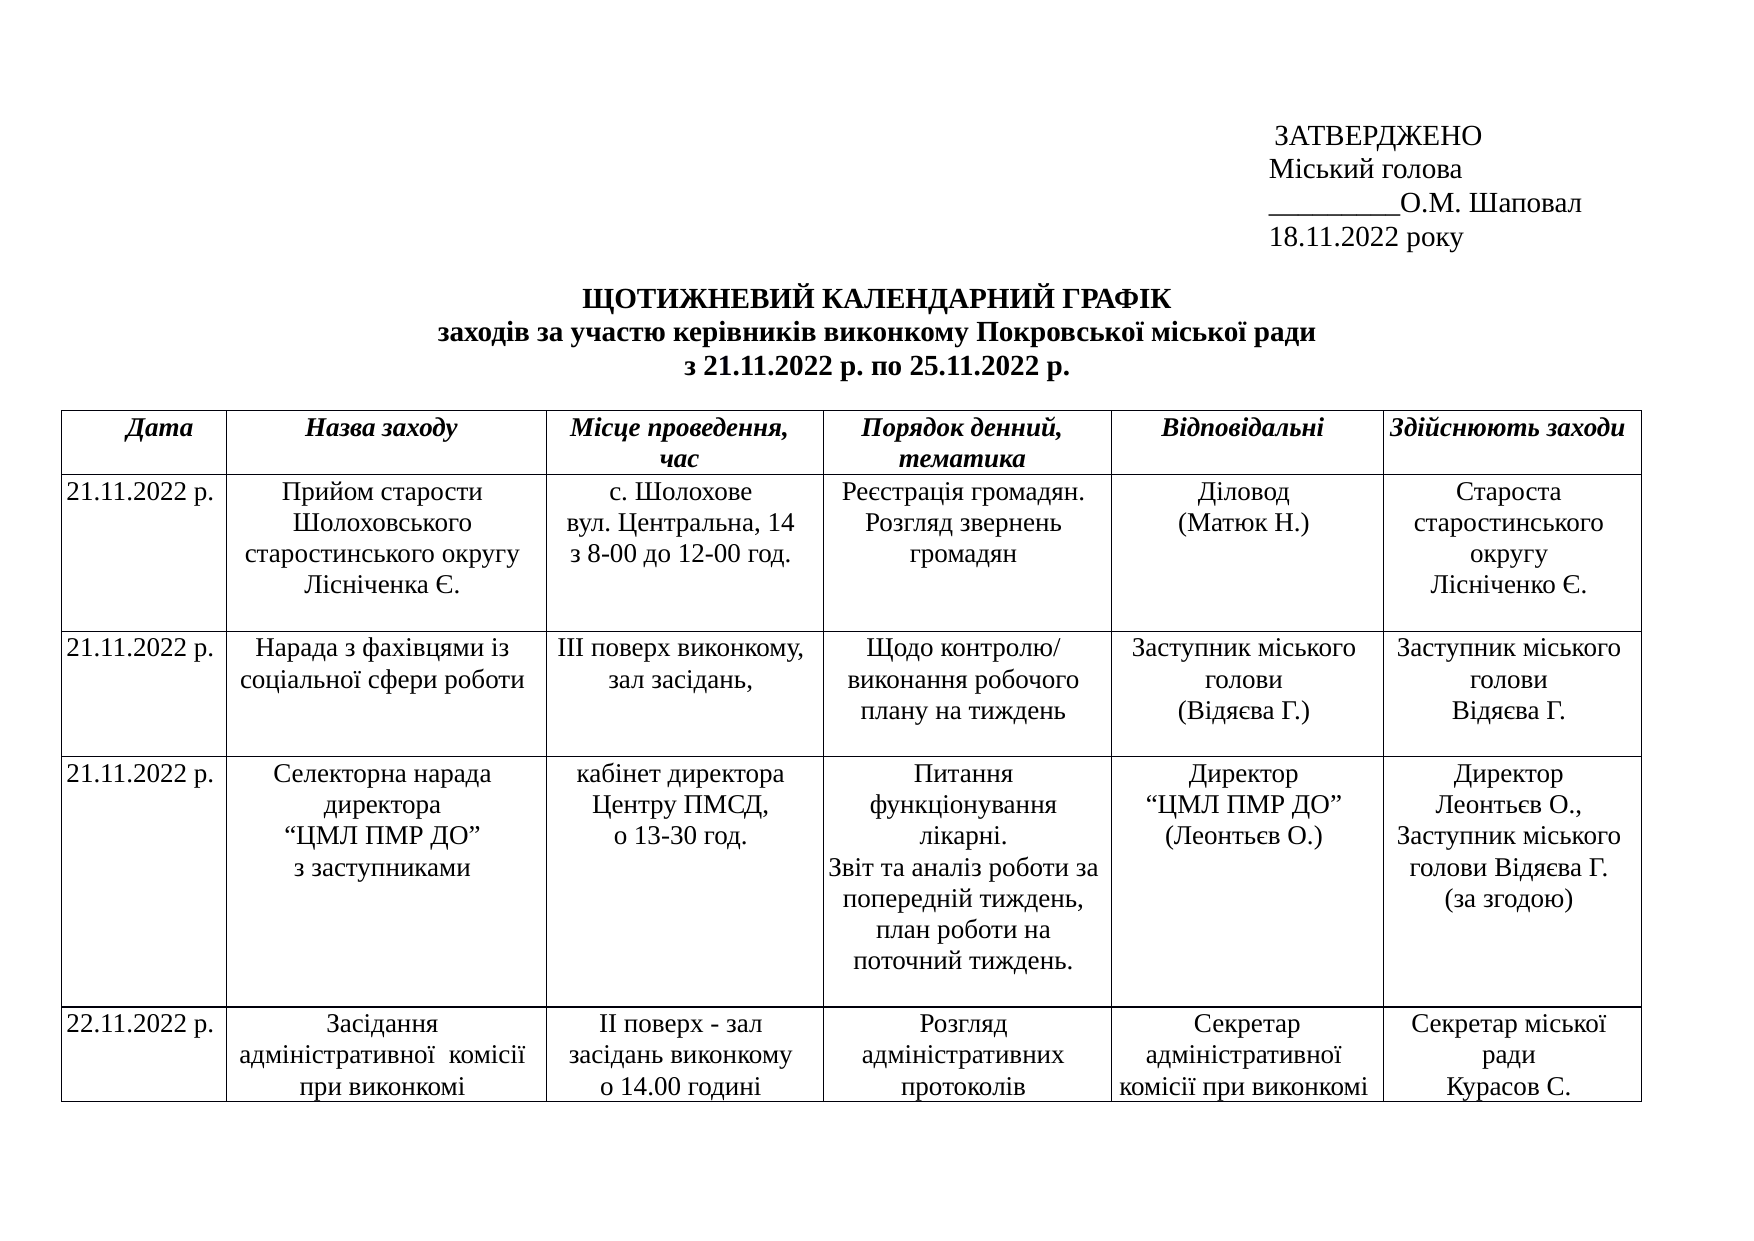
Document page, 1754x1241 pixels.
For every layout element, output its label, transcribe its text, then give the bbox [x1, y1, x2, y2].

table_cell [1384, 1008, 1641, 1101]
table_cell 21.11.2022 р. [62, 757, 226, 1006]
text ЩОТИЖНЕВИЙ КАЛЕНДАРНИЙ ГРАФІК [118, 281, 1636, 314]
table_cell Староста старостинського округу Лісніченко Є. [1384, 475, 1641, 631]
text _________О.М. Шаповал [118, 185, 1636, 219]
table_header Порядок денний, тематика [824, 411, 1111, 474]
table_header Дата [62, 411, 226, 474]
table_header Назва заходу [227, 411, 546, 474]
table_cell 21.11.2022 р. [62, 475, 226, 631]
table_cell кабінет директора Центру ПМСД, о 13-30 год. [547, 757, 823, 1006]
table_cell Реєстрація громадян. Розгляд звернень громадян [824, 475, 1111, 631]
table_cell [227, 1008, 546, 1101]
text з 21.11.2022 р. по 25.11.2022 р. [118, 348, 1636, 382]
table_cell Селекторна нарада директора “ЦМЛ ПМР ДО” з заступниками [227, 757, 546, 1006]
table_cell Діловод (Матюк Н.) [1112, 475, 1383, 631]
text ЗАТВЕРДЖЕНО [118, 118, 1482, 152]
table_cell 22.11.2022 р. [62, 1008, 226, 1101]
table_cell Директор “ЦМЛ ПМР ДО” (Леонтьєв О.) [1112, 757, 1383, 1006]
table_header Місце проведення, час [547, 411, 823, 474]
table_cell Директор Леонтьєв О., Заступник міського голови Відяєва Г. (за згодою) [1384, 757, 1641, 1006]
table_cell Питання функціонування лікарні. Звіт та аналіз роботи за попередній тиждень, план роботи на поточний тиждень. [824, 757, 1111, 1006]
text 18.11.2022 року [118, 219, 1636, 252]
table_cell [547, 1008, 823, 1101]
table_cell Заступник міського голови (Відяєва Г.) [1112, 632, 1383, 756]
table_header Здійснюють заходи [1384, 411, 1641, 474]
table_cell Нарада з фахівцями із соціальної сфери роботи [227, 632, 546, 756]
table_cell Щодо контролю/ виконання робочого плану на тиждень [824, 632, 1111, 756]
table_cell Прийом старости Шолоховського старостинського округу Лісніченка Є. [227, 475, 546, 631]
table_cell с. Шолохове вул. Центральна, 14 з 8-00 до 12-00 год. [547, 475, 823, 631]
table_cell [1112, 1008, 1383, 1101]
table_cell Заступник міського голови Відяєва Г. [1384, 632, 1641, 756]
table_cell ІІІ поверх виконкому, зал засідань, [547, 632, 823, 756]
text заходів за участю керівників виконкому Покровської міської ради [118, 314, 1636, 348]
text Міський голова [118, 152, 1636, 185]
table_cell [824, 1008, 1111, 1101]
table_header Відповідальні [1112, 411, 1383, 474]
table_cell 21.11.2022 р. [62, 632, 226, 756]
